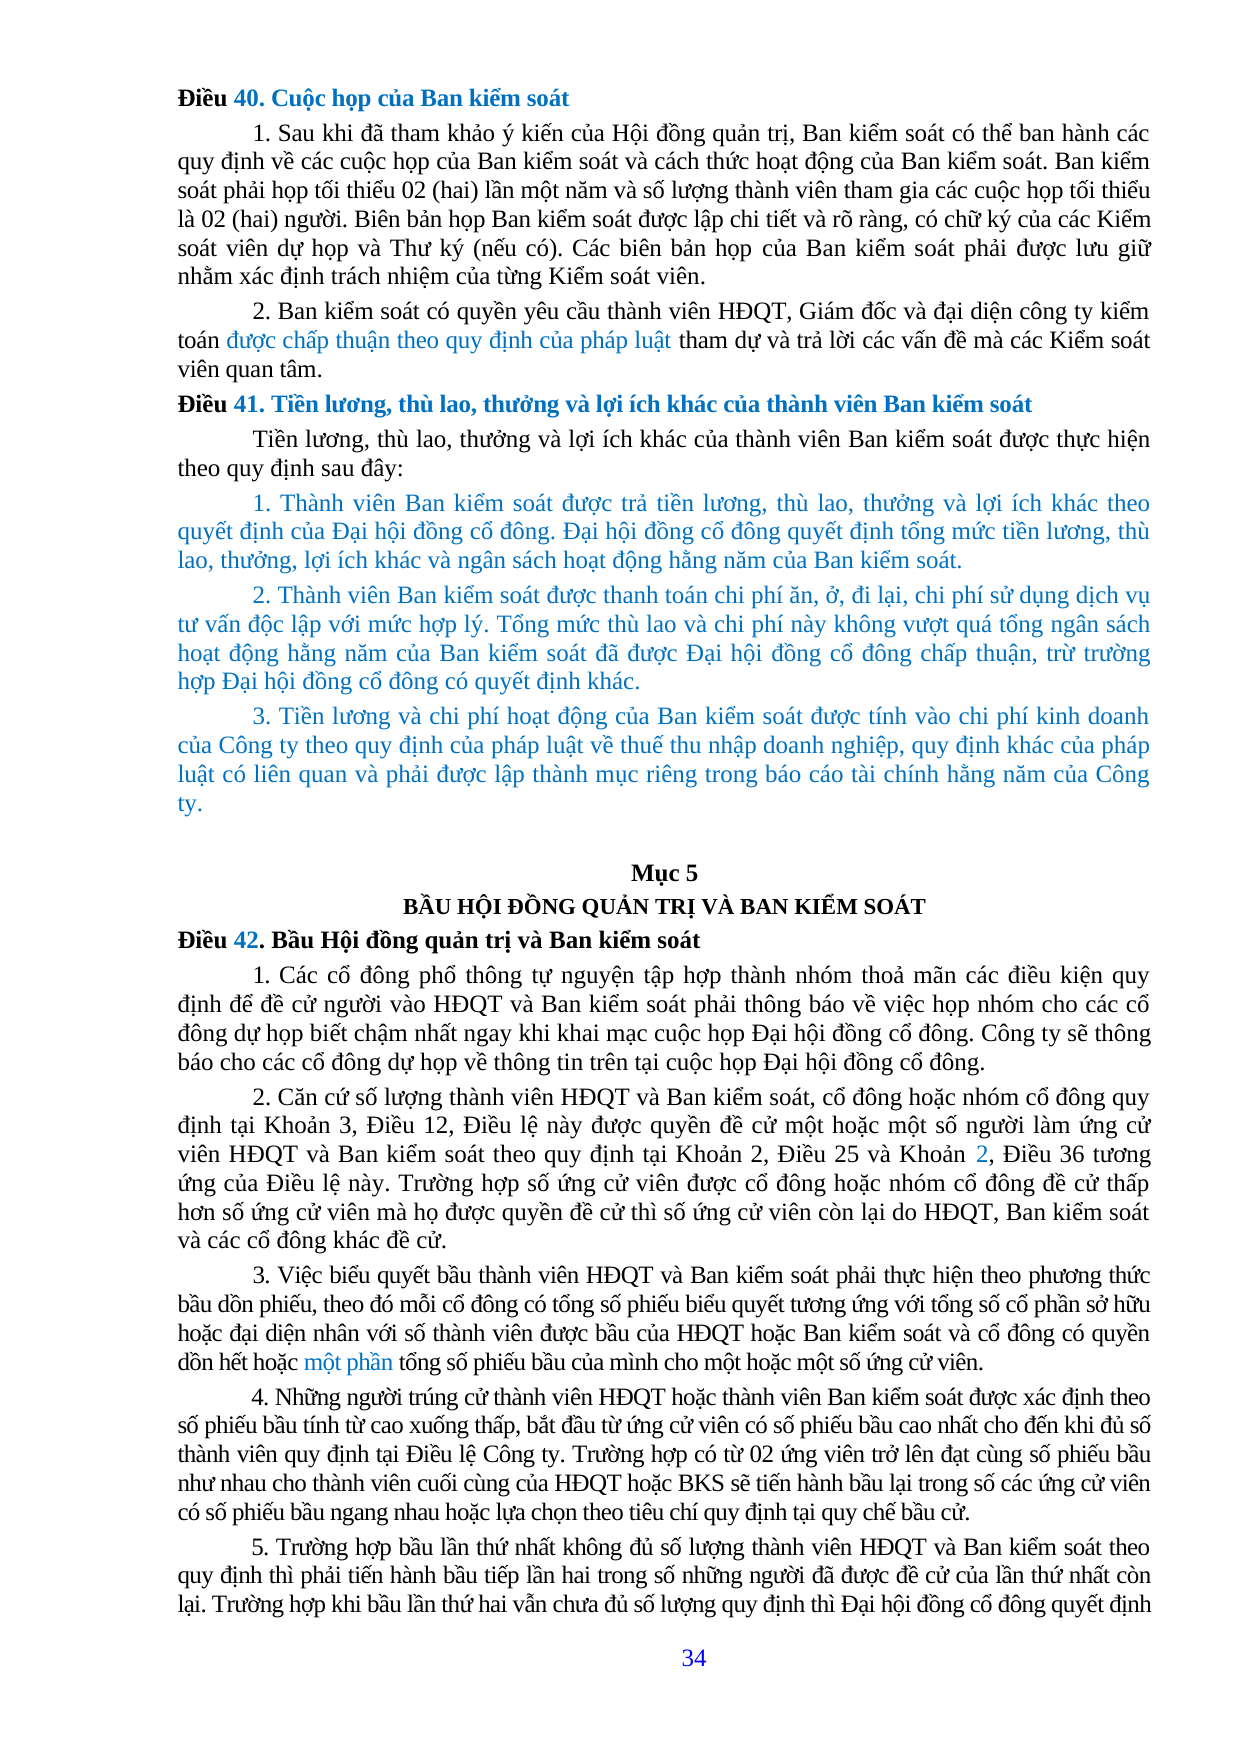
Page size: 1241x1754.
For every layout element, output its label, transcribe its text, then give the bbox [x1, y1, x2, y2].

text 1. Thành viên Ban kiểm soát được trả tiền lương, thù lao, thưởng và lợi ích khác theo quyết định của Đại hội đồng cổ đông. Đại hội đồng cổ đông quyết định tổng mức tiền lương, thù lao, thưởng, lợi ích khác và ngân sách hoạt động hằng năm của Ban kiểm soát. [177, 488, 1152, 574]
text 2. Ban kiểm soát có quyền yêu cầu thành viên HĐQT, Giám đốc và đại diện công ty kiểm toán được chấp thuận theo quy định của pháp luật tham dự và trả lời các vấn đề mà các Kiểm soát viên quan tâm. [177, 296, 1152, 383]
text 3. Việc biểu quyết bầu thành viên HĐQT và Ban kiểm soát phải thực hiện theo phương thức bầu dồn phiếu, theo đó mỗi cổ đông có tổng số phiếu biểu quyết tương ứng với tổng số cổ phần sở hữu hoặc đại diện nhân với số thành viên được bầu của HĐQT hoặc Ban kiểm soát và cổ đông có quyền dồn hết hoặc một phần tổng số phiếu bầu của mình cho một hoặc một số ứng cử viên. [177, 1260, 1152, 1375]
text Điều 40. Cuộc họp của Ban kiểm soát [177, 83, 1152, 111]
text BẦU HỘI ĐỒNG QUẢN TRỊ VÀ BAN KIỂM SOÁT [177, 893, 1152, 919]
text Điều 42. Bầu Hội đồng quản trị và Ban kiểm soát [177, 925, 1152, 954]
text 2. Thành viên Ban kiểm soát được thanh toán chi phí ăn, ở, đi lại, chi phí sử dụng dịch vụ tư vấn độc lập với mức hợp lý. Tổng mức thù lao và chi phí này không vượt quá tổng ngân sách hoạt động hằng năm của Ban kiểm soát đã được Đại hội đồng cổ đông chấp thuận, trừ trường hợp Đại hội đồng cổ đông có quyết định khác. [177, 580, 1152, 695]
text 1. Sau khi đã tham khảo ý kiến của Hội đồng quản trị, Ban kiểm soát có thể ban hành các quy định về các cuộc họp của Ban kiểm soát và cách thức hoạt động của Ban kiểm soát. Ban kiểm soát phải họp tối thiểu 02 (hai) lần một năm và số lượng thành viên tham gia các cuộc họp tối thiểu là 02 (hai) người. Biên bản họp Ban kiểm soát được lập chi tiết và rõ ràng, có chữ ký của các Kiểm soát viên dự họp và Thư ký (nếu có). Các biên bản họp của Ban kiểm soát phải được lưu giữ nhằm xác định trách nhiệm của từng Kiểm soát viên. [177, 118, 1152, 290]
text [177, 1532, 1152, 1618]
text 4. Những người trúng cử thành viên HĐQT hoặc thành viên Ban kiểm soát được xác định theo số phiếu bầu tính từ cao xuống thấp, bắt đầu từ ứng cử viên có số phiếu bầu cao nhất cho đến khi đủ số thành viên quy định tại Điều lệ Công ty. Trường hợp có từ 02 ứng viên trở lên đạt cùng số phiếu bầu như nhau cho thành viên cuối cùng của HĐQT hoặc BKS sẽ tiến hành bầu lại trong số các ứng cử viên có số phiếu bầu ngang nhau hoặc lựa chọn theo tiêu chí quy định tại quy chế bầu cử. [177, 1382, 1152, 1525]
text Mục 5 [177, 858, 1152, 886]
text 2. Căn cứ số lượng thành viên HĐQT và Ban kiểm soát, cổ đông hoặc nhóm cổ đông quy định tại Khoản 3, Điều 12, Điều lệ này được quyền đề cử một hoặc một số người làm ứng cử viên HĐQT và Ban kiểm soát theo quy định tại Khoản 2, Điều 25 và Khoản 2, Điều 36 tương ứng của Điều lệ này. Trường hợp số ứng cử viên được cổ đông hoặc nhóm cổ đông đề cử thấp hơn số ứng cử viên mà họ được quyền đề cử thì số ứng cử viên còn lại do HĐQT, Ban kiểm soát và các cổ đông khác đề cử. [177, 1082, 1152, 1254]
text Điều 41. Tiền lương, thù lao, thưởng và lợi ích khác của thành viên Ban kiểm soát [177, 389, 1152, 418]
text Tiền lương, thù lao, thưởng và lợi ích khác của thành viên Ban kiểm soát được thực hiện theo quy định sau đây: [177, 424, 1152, 481]
text 1. Các cổ đông phổ thông tự nguyện tập hợp thành nhóm thoả mãn các điều kiện quy định để đề cử người vào HĐQT và Ban kiểm soát phải thông báo về việc họp nhóm cho các cổ đông dự họp biết chậm nhất ngay khi khai mạc cuộc họp Đại hội đồng cổ đông. Công ty sẽ thông báo cho các cổ đông dự họp về thông tin trên tại cuộc họp Đại hội đồng cổ đông. [177, 960, 1152, 1075]
text 3. Tiền lương và chi phí hoạt động của Ban kiểm soát được tính vào chi phí kinh doanh của Công ty theo quy định của pháp luật về thuế thu nhập doanh nghiệp, quy định khác của pháp luật có liên quan và phải được lập thành mục riêng trong báo cáo tài chính hằng năm của Công ty. [177, 701, 1152, 816]
